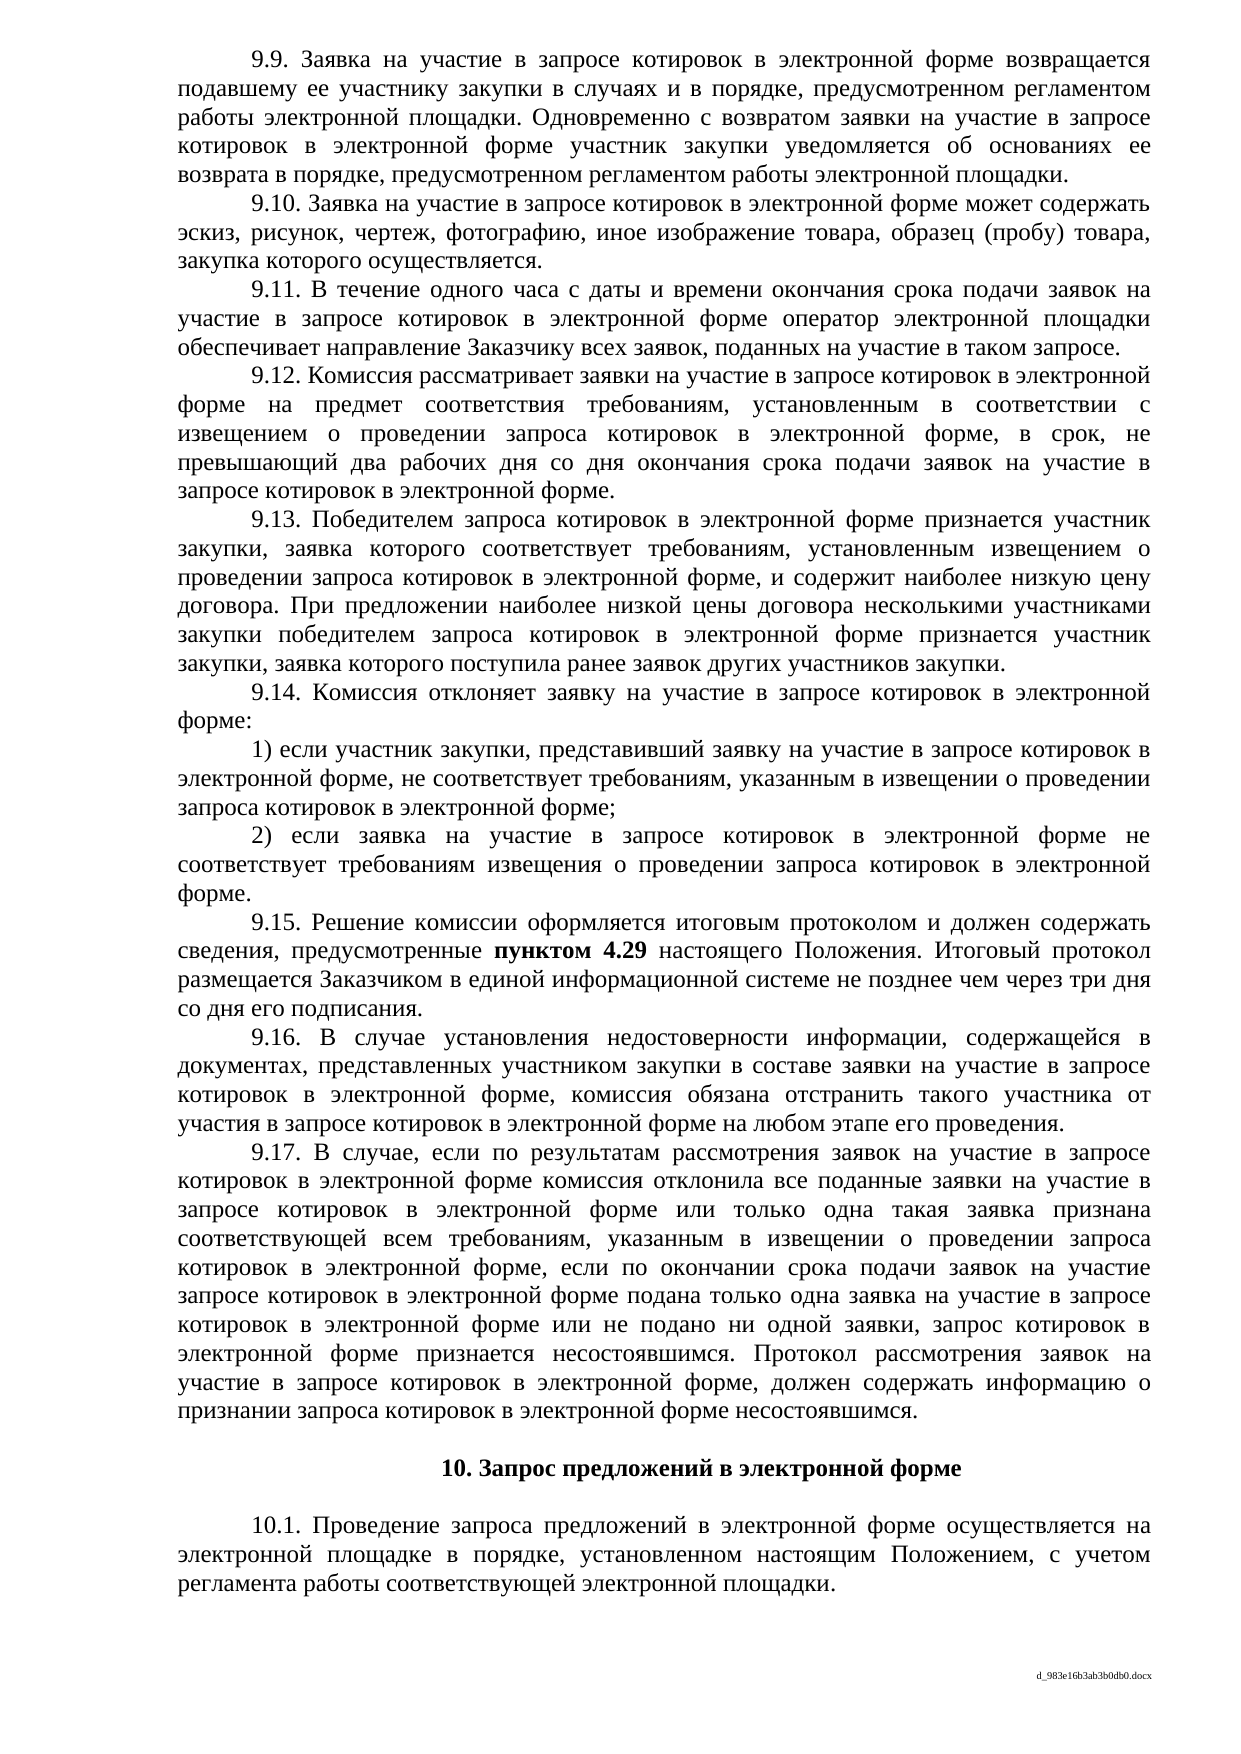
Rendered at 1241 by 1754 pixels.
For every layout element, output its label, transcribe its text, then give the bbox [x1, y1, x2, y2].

text 9.17. В случае, если по результатам рассмотрения заявок на участие в запросе котировок в электронной форме комиссия отклонила все поданные заявки на участие в запросе котировок в электронной форме или только одна такая заявка признана соответствующей всем требованиям, указанным в извещении о проведении запроса котировок в электронной форме, если по окончании срока подачи заявок на участие запросе котировок в электронной форме подана только одна заявка на участие в запросе котировок в электронной форме или не подано ни одной заявки, запрос котировок в электронной форме признается несостоявшимся. Протокол рассмотрения заявок на участие в запросе котировок в электронной форме, должен содержать информацию о признании запроса котировок в электронной форме несостоявшимся. [177, 1137, 1152, 1424]
subtitle 10. Запрос предложений в электронной форме [177, 1453, 1152, 1482]
text 9.11. В течение одного часа с даты и времени окончания срока подачи заявок на участие в запросе котировок в электронной форме оператор электронной площадки обеспечивает направление Заказчику всех заявок, поданных на участие в таком запросе. [177, 274, 1152, 361]
text 9.12. Комиссия рассматривает заявки на участие в запросе котировок в электронной форме на предмет соответствия требованиям, установленным в соответствии с извещением о проведении запроса котировок в электронной форме, в срок, не превышающий два рабочих дня со дня окончания срока подачи заявок на участие в запросе котировок в электронной форме. [177, 361, 1152, 504]
text 9.16. В случае установления недостоверности информации, содержащейся в документах, представленных участником закупки в составе заявки на участие в запросе котировок в электронной форме, комиссия обязана отстранить такого участника от участия в запросе котировок в электронной форме на любом этапе его проведения. [177, 1022, 1152, 1137]
text 9.14. Комиссия отклоняет заявку на участие в запросе котировок в электронной форме: [177, 677, 1152, 734]
text 9.10. Заявка на участие в запросе котировок в электронной форме может содержать эскиз, рисунок, чертеж, фотографию, иное изображение товара, образец (пробу) товара, закупка которого осуществляется. [177, 188, 1152, 274]
text 2) если заявка на участие в запросе котировок в электронной форме не соответствует требованиям извещения о проведении запроса котировок в электронной форме. [177, 821, 1152, 907]
text 9.15. Решение комиссии оформляется итоговым протоколом и должен содержать сведения, предусмотренные пунктом 4.29 настоящего Положения. Итоговый протокол размещается Заказчиком в единой информационной системе не позднее чем через три дня со дня его подписания. [177, 907, 1152, 1022]
text 10.1. Проведение запроса предложений в электронной форме осуществляется на электронной площадке в порядке, установленном настоящим Положением, с учетом регламента работы соответствующей электронной площадки. [177, 1511, 1152, 1597]
text 9.13. Победителем запроса котировок в электронной форме признается участник закупки, заявка которого соответствует требованиям, установленным извещением о проведении запроса котировок в электронной форме, и содержит наиболее низкую цену договора. При предложении наиболее низкой цены договора несколькими участниками закупки победителем запроса котировок в электронной форме признается участник закупки, заявка которого поступила ранее заявок других участников закупки. [177, 504, 1152, 677]
text 9.9. Заявка на участие в запросе котировок в электронной форме возвращается подавшему ее участнику закупки в случаях и в порядке, предусмотренном регламентом работы электронной площадки. Одновременно с возвратом заявки на участие в запросе котировок в электронной форме участник закупки уведомляется об основаниях ее возврата в порядке, предусмотренном регламентом работы электронной площадки. [177, 44, 1152, 188]
text 1) если участник закупки, представивший заявку на участие в запросе котировок в электронной форме, не соответствует требованиям, указанным в извещении о проведении запроса котировок в электронной форме; [177, 734, 1152, 821]
